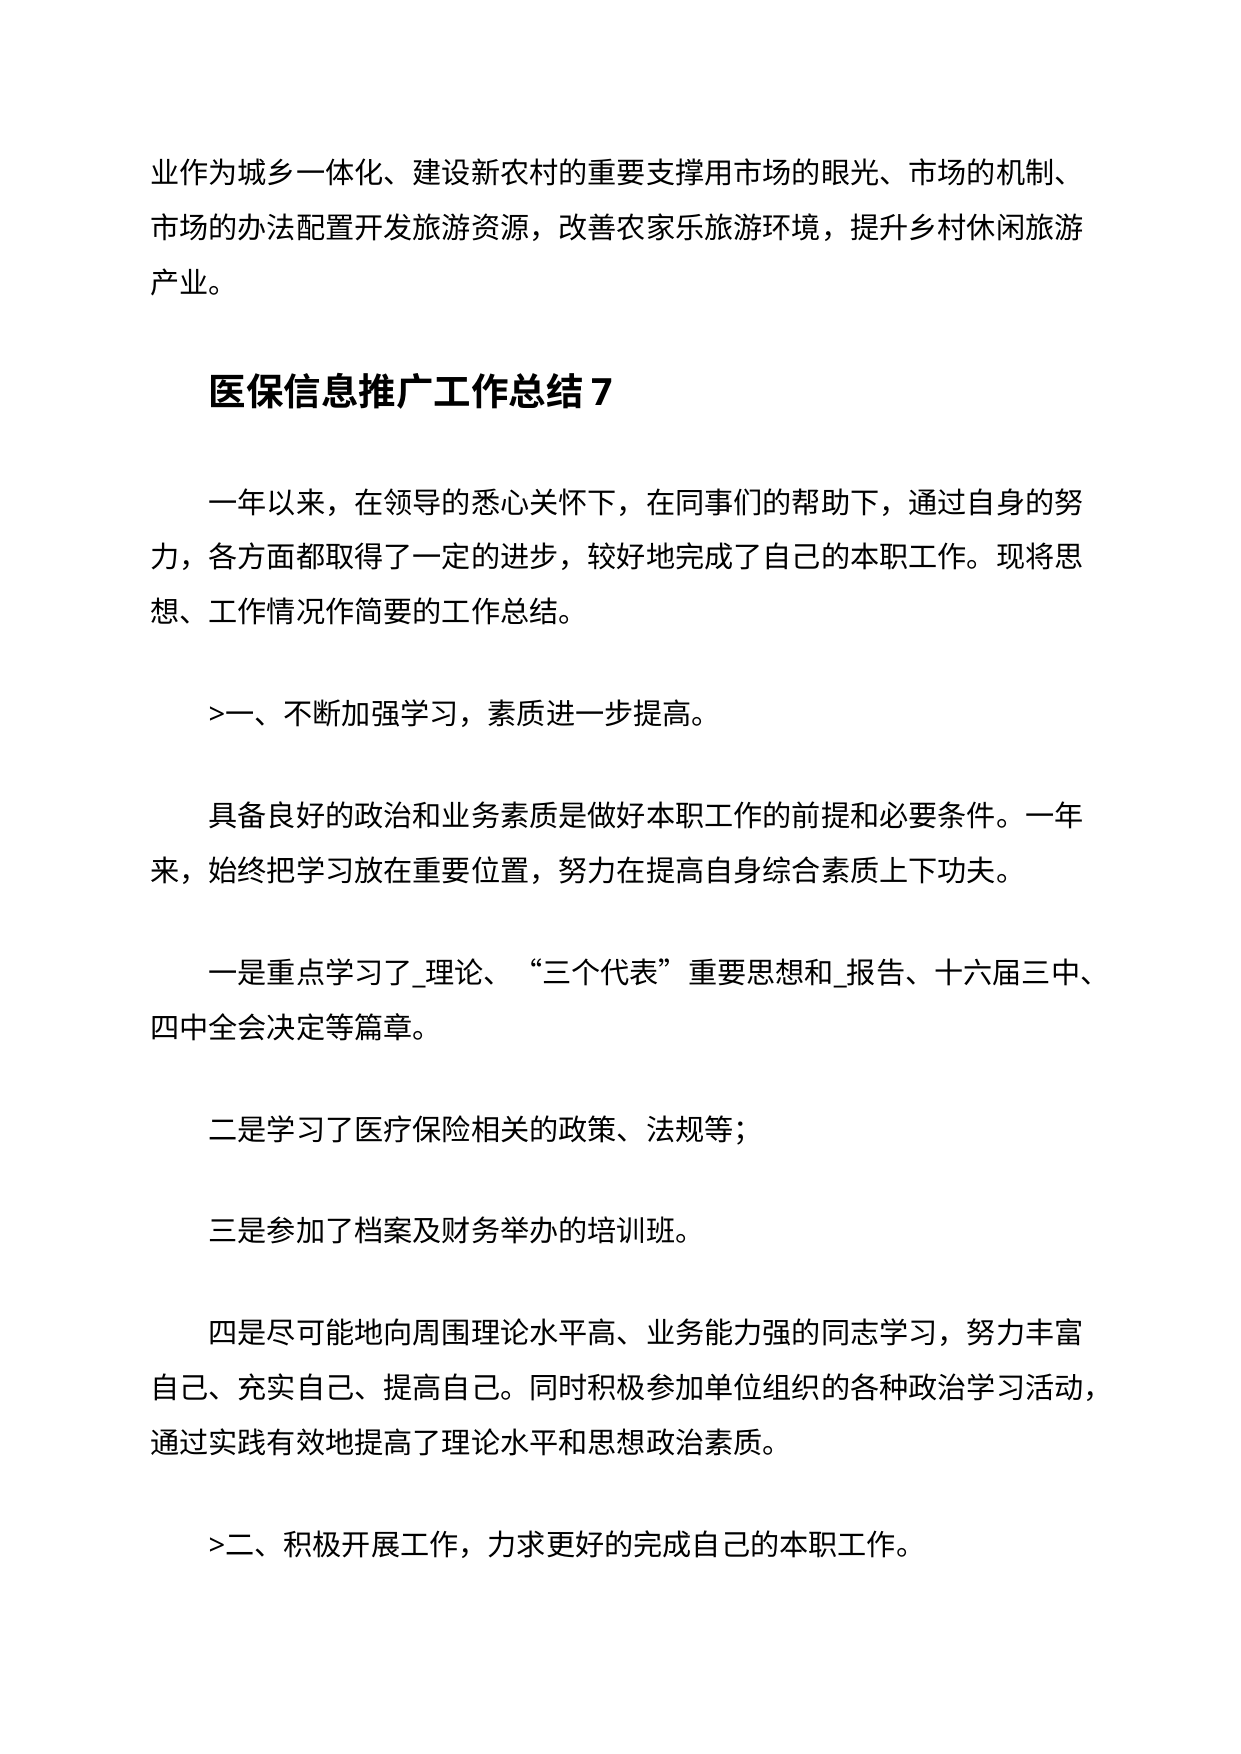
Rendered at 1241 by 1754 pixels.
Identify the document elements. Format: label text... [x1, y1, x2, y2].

text 医保信息推广工作总结7 [150, 362, 1090, 416]
text 一是重点学习了_理论、“三个代表”重要思想和_报告、十六届三中、四中全会决定等篇章。 [150, 949, 1090, 1047]
text 具备良好的政治和业务素质是做好本职工作的前提和必要条件。一年来，始终把学习放在重要位置，努力在提高自身综合素质上下功夫。 [150, 793, 1090, 890]
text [150, 150, 1090, 302]
text 一年以来，在领导的悉心关怀下，在同事们的帮助下，通过自身的努力，各方面都取得了一定的进步，较好地完成了自己的本职工作。现将思想、工作情况作简要的工作总结。 [150, 479, 1090, 631]
text 二是学习了医疗保险相关的政策、法规等； [150, 1106, 1090, 1148]
text >一、不断加强学习，素质进一步提高。 [150, 691, 1090, 733]
text >二、积极开展工作，力求更好的完成自己的本职工作。 [150, 1521, 1090, 1564]
text 四是尽可能地向周围理论水平高、业务能力强的同志学习，努力丰富自己、充实自己、提高自己。同时积极参加单位组织的各种政治学习活动，通过实践有效地提高了理论水平和思想政治素质。 [150, 1310, 1090, 1462]
text 三是参加了档案及财务举办的培训班。 [150, 1208, 1090, 1250]
